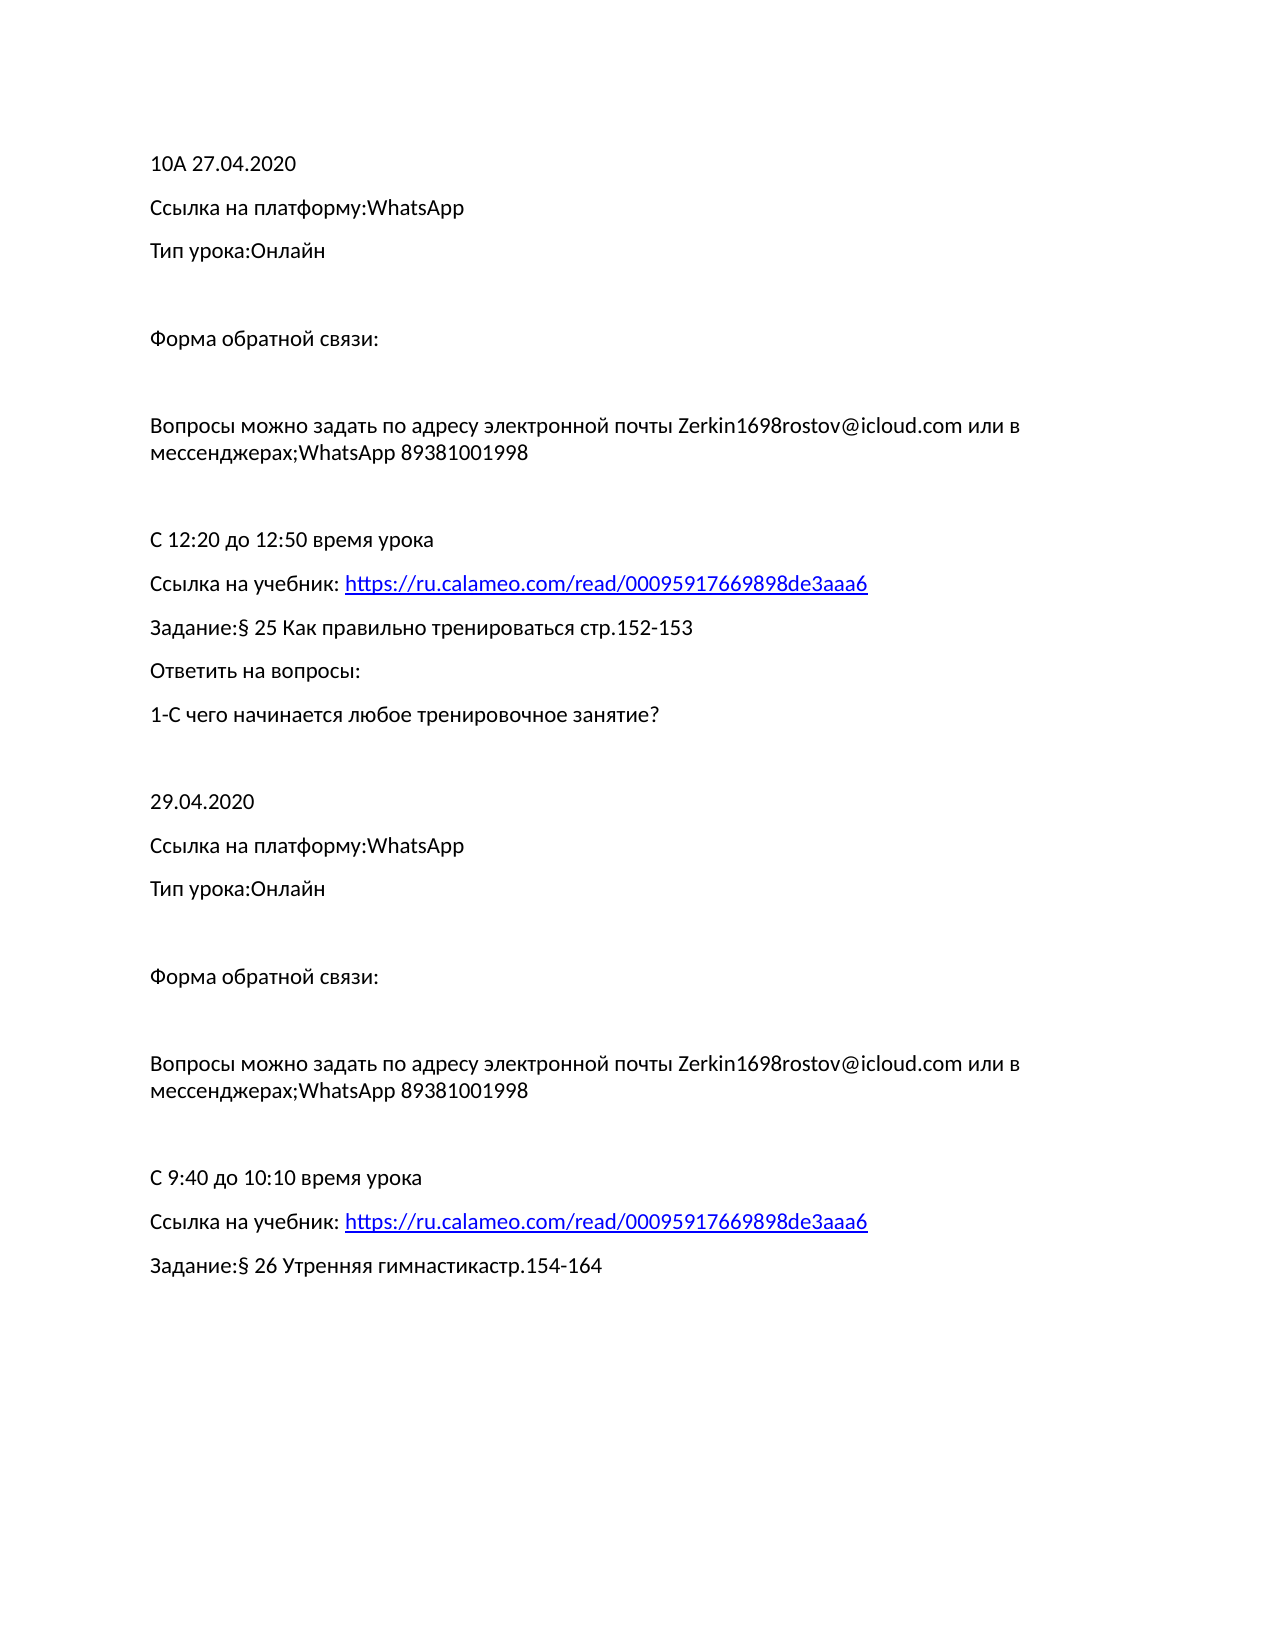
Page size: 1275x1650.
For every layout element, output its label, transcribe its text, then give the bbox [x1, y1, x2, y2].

text Ссылка на учебник: https://ru.calameo.com/read/00095917669898de3aaa6 [150, 570, 1125, 597]
text Тип урока:Онлайн [150, 237, 1125, 264]
text 29.04.2020 [150, 788, 1125, 815]
text Задание:§ 25 Как правильно тренироваться стр.152-153 [150, 613, 1125, 640]
text 1-С чего начинается любое тренировочное занятие? [150, 701, 1125, 728]
text Вопросы можно задать по адресу электронной почты Zerkin1698rostov@icloud.com или в мессенджерах;WhatsApp 89381001998 [150, 1050, 1125, 1104]
text Форма обратной связи: [150, 963, 1125, 989]
text С 12:20 до 12:50 время урока [150, 526, 1125, 553]
text Ссылка на учебник: https://ru.calameo.com/read/00095917669898de3aaa6 [150, 1208, 1125, 1235]
text Задание:§ 26 Утренняя гимнастикастр.154-164 [150, 1251, 1125, 1278]
text Вопросы можно задать по адресу электронной почты Zerkin1698rostov@icloud.com или в мессенджерах;WhatsApp 89381001998 [150, 412, 1125, 466]
text С 9:40 до 10:10 время урока [150, 1164, 1125, 1191]
text Ссылка на платформу:WhatsApp [150, 194, 1125, 221]
text Форма обратной связи: [150, 324, 1125, 352]
text 10А 27.04.2020 [150, 150, 1125, 177]
text Тип урока:Онлайн [150, 875, 1125, 902]
text Ответить на вопросы: [150, 657, 1125, 684]
text Ссылка на платформу:WhatsApp [150, 832, 1125, 859]
